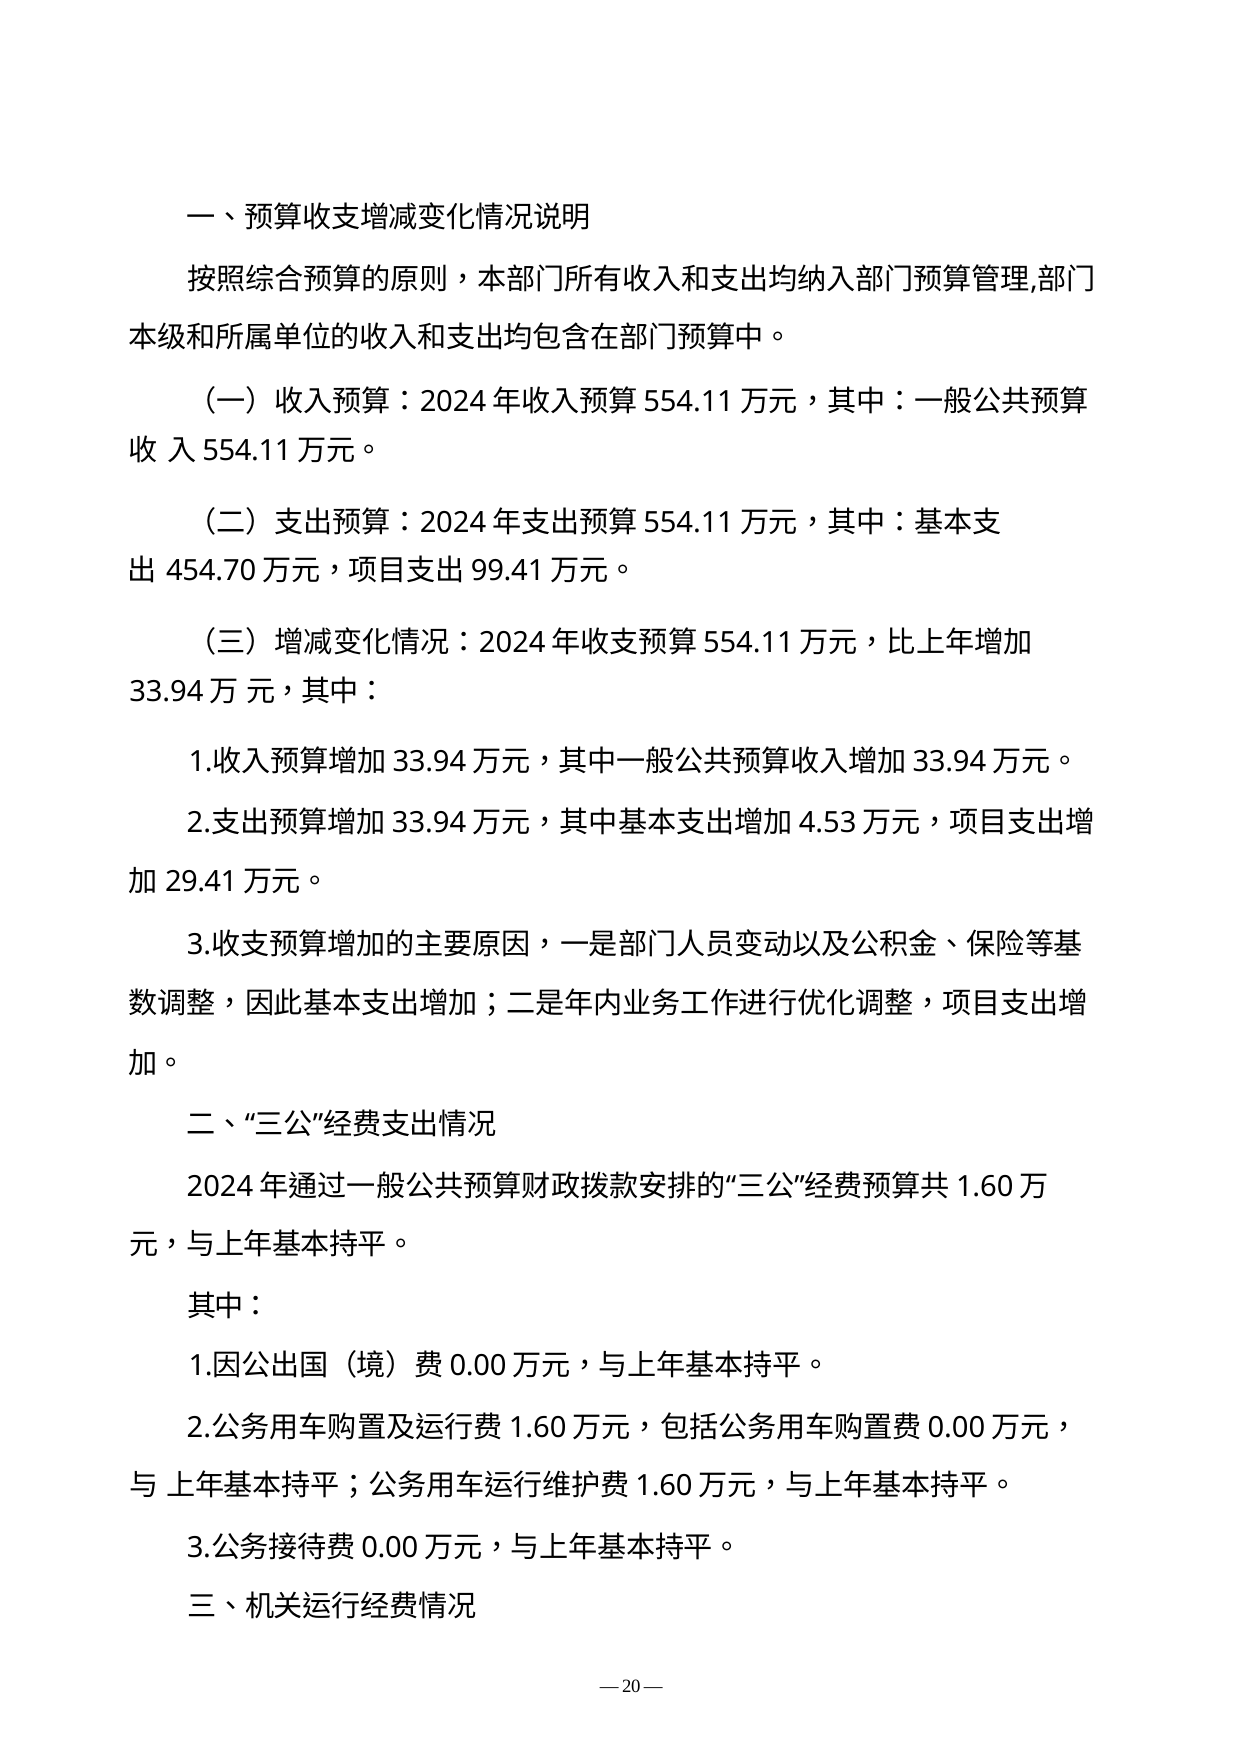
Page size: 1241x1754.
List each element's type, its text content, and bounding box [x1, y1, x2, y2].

text （一）收入预算：2024年收入预算554.11万元，其中：一般公共预算收 入554.11万元。 [129, 380, 1090, 469]
text （二）支出预算：2024年支出预算554.11万元，其中：基本支出 454.70万元，项目支出99.41万元。 [128, 501, 1002, 589]
text 三、机关运行经费情况 [187, 1588, 1104, 1624]
text 1.因公出国（境）费0.00万元，与上年基本持平。 [188, 1346, 1104, 1383]
text 一、预算收支增减变化情况说明 [187, 198, 1104, 235]
text （三）增减变化情况：2024年收支预算554.11万元，比上年增加33.94万 元，其中： [129, 621, 1104, 710]
text 3.收支预算增加的主要原因，一是部门人员变动以及公积金、保险等基 数调整，因此基本支出增加；二是年内业务工作进行优化调整，项目支出增 加。 [128, 923, 1090, 1082]
text 1.收入预算增加33.94万元，其中一般公共预算收入增加33.94万元。 [188, 742, 1104, 778]
text 2024年通过一般公共预算财政拨款安排的“三公”经费预算共1.60万 元，与上年基本持平。 [129, 1165, 1061, 1263]
text 二、“三公”经费支出情况 [187, 1106, 1104, 1142]
text 2.公务用车购置及运行费1.60万元，包括公务用车购置费0.00万元，与 上年基本持平；公务用车运行维护费1.60万元，与上年基本持平。 [129, 1406, 1090, 1504]
text 3.公务接待费0.00万元，与上年基本持平。 [187, 1528, 1104, 1564]
text 2.支出预算增加33.94万元，其中基本支出增加4.53万元，项目支出增加 29.41万元。 [128, 802, 1104, 900]
text 按照综合预算的原则，本部门所有收入和支出均纳入部门预算管理,部门 本级和所属单位的收入和支出均包含在部门预算中。 [129, 258, 1104, 356]
text 其中： [187, 1287, 1104, 1323]
